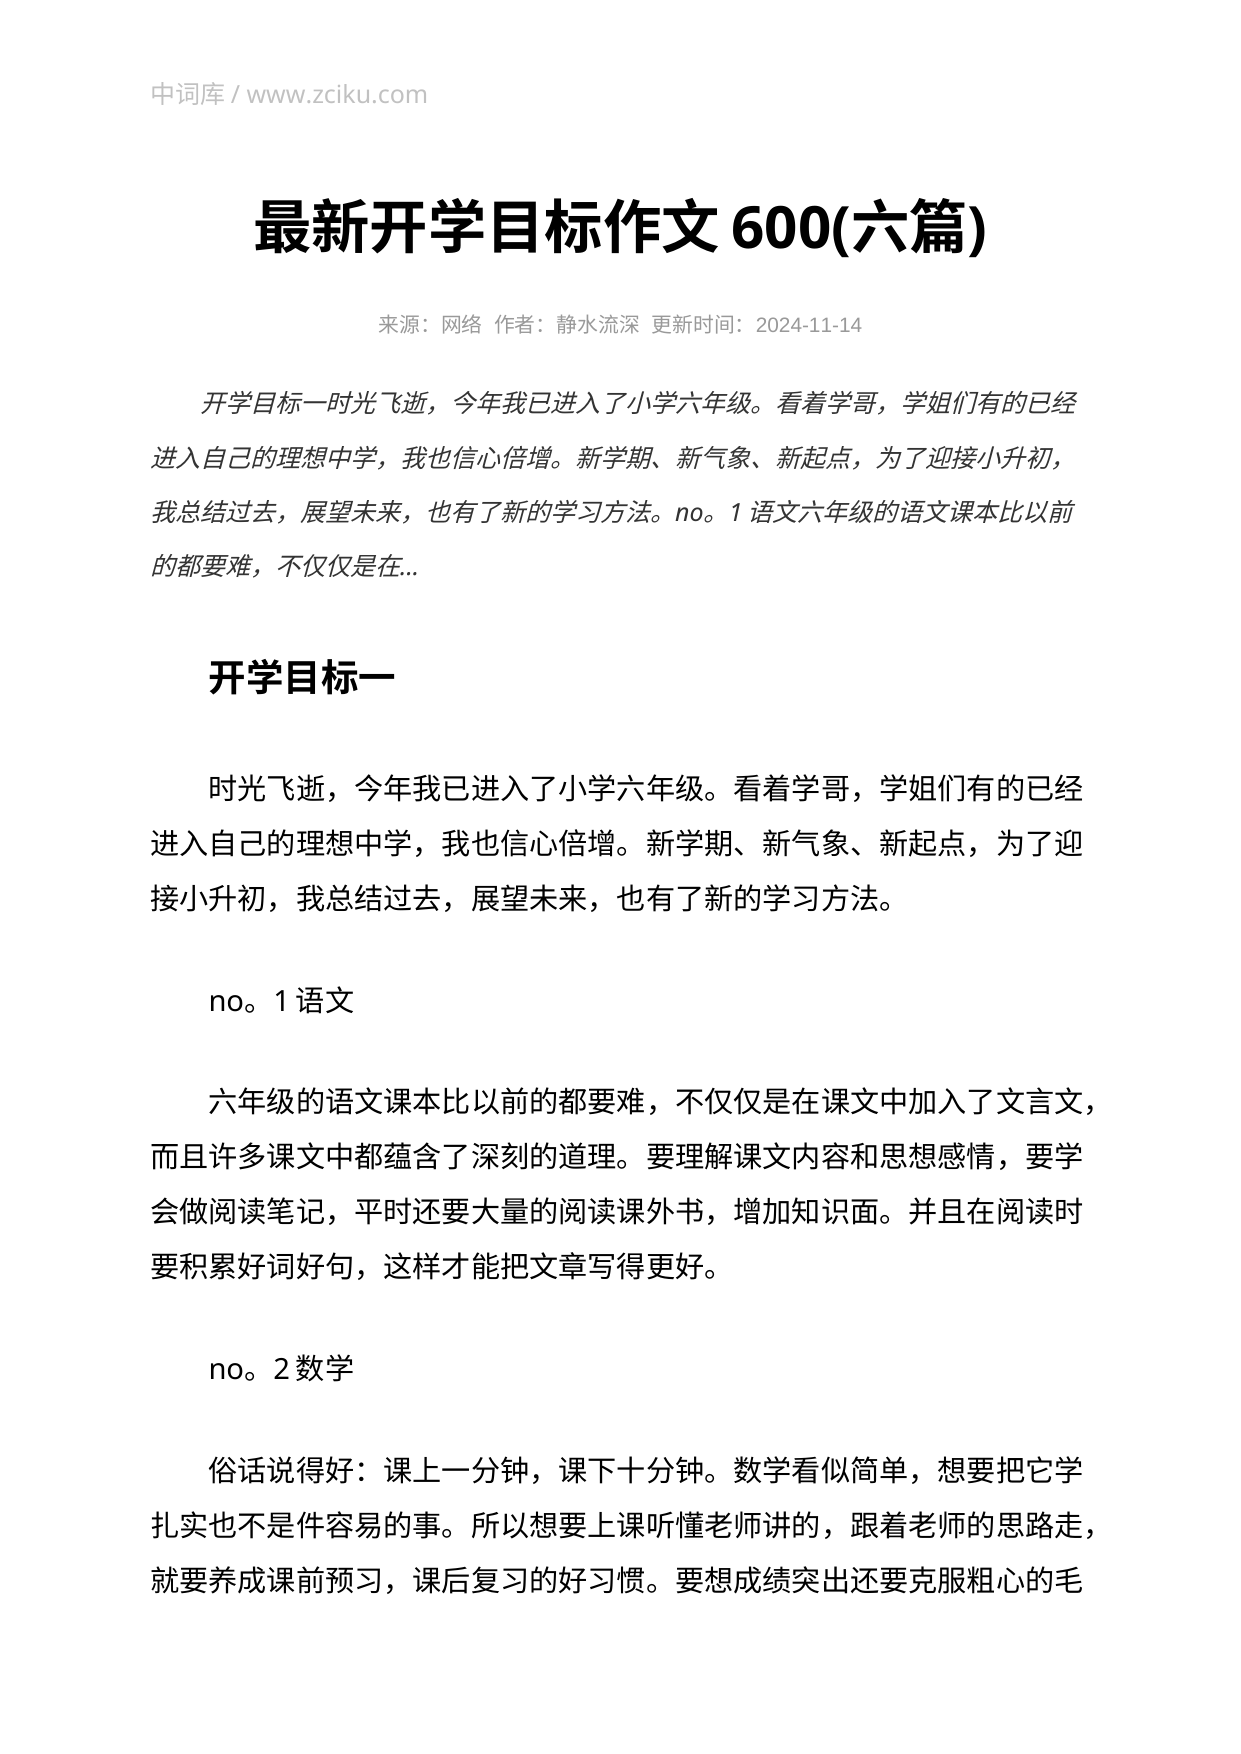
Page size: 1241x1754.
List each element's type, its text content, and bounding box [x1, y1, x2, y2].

text 六年级的语文课本比以前的都要难，不仅仅是在课文中加入了文言文，而且许多课文中都蕴含了深刻的道理。要理解课文内容和思想感情，要学会做阅读笔记，平时还要大量的阅读课外书，增加知识面。并且在阅读时要积累好词好句，这样才能把文章写得更好。 [150, 1079, 1090, 1286]
text 开学目标一 [150, 648, 1090, 702]
text no。1语文 [150, 977, 1090, 1019]
text 来源：网络 作者：静水流深 更新时间：2024-11-14 [150, 313, 1090, 337]
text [150, 1447, 1090, 1599]
subtitle 最新开学目标作文600(六篇) [150, 181, 1090, 266]
text 时光飞逝，今年我已进入了小学六年级。看着学哥，学姐们有的已经进入自己的理想中学，我也信心倍增。新学期、新气象、新起点，为了迎接小升初，我总结过去，展望未来，也有了新的学习方法。 [150, 766, 1090, 918]
text 开学目标一时光飞逝，今年我已进入了小学六年级。看着学哥，学姐们有的已经进入自己的理想中学，我也信心倍增。新学期、新气象、新起点，为了迎接小升初，我总结过去，展望未来，也有了新的学习方法。no。1语文六年级的语文课本比以前的都要难，不仅仅是在... [150, 384, 1090, 583]
text no。2数学 [150, 1346, 1090, 1388]
